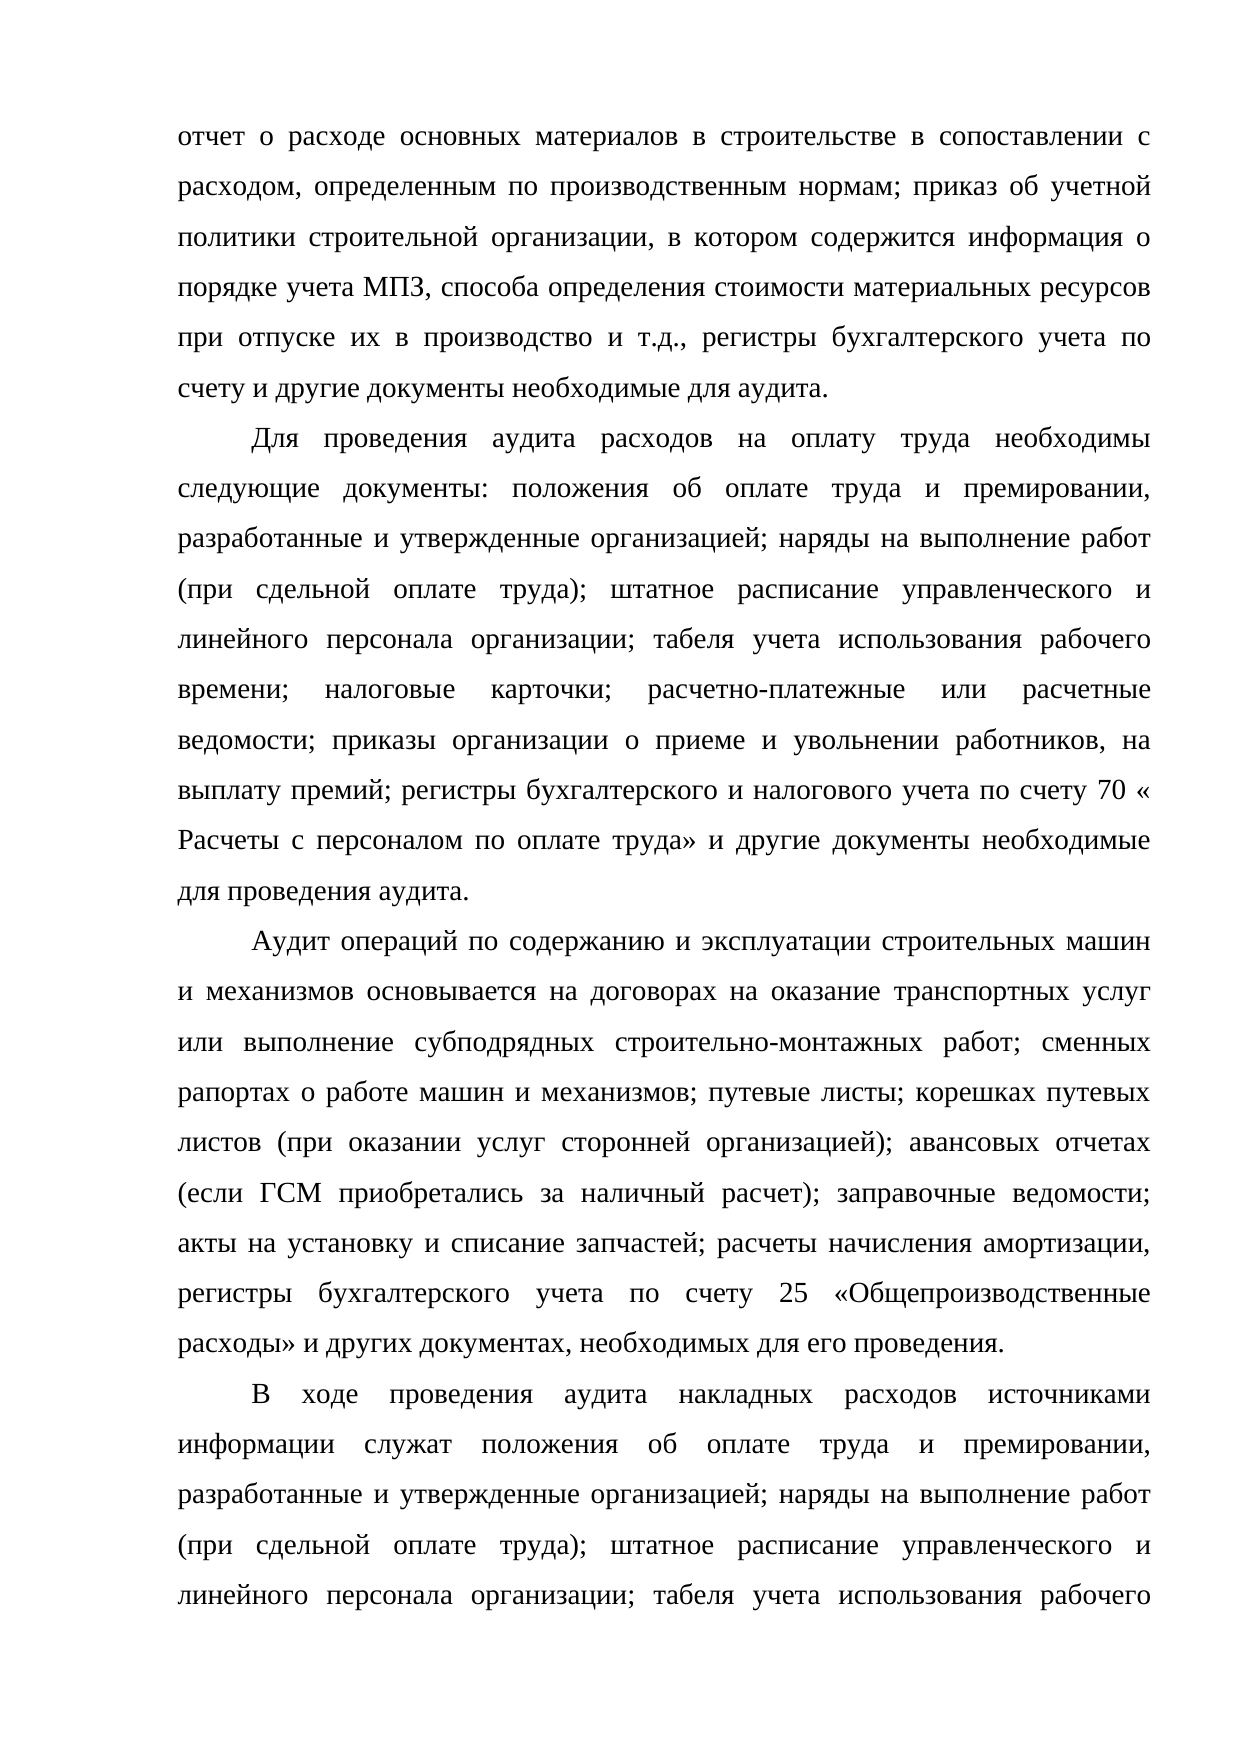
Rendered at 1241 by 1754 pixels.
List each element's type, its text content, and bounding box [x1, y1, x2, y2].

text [177, 1376, 1152, 1611]
text Для проведения аудита расходов на оплату труда необходимы следующие документы: положения об оплате труда и премировании, разработанные и утвержденные организацией; наряды на выполнение работ (при сдельной оплате труда); штатное расписание управленческого и линейного персонала организации; табеля учета использования рабочего времени; налоговые карточки; расчетно-платежные или расчетные ведомости; приказы организации о приеме и увольнении работников, на выплату премий; регистры бухгалтерского и налогового учета по счету 70 « Расчеты с персоналом по оплате труда» и другие документы необходимые для проведения аудита. [177, 420, 1152, 906]
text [177, 118, 1152, 403]
text Аудит операций по содержанию и эксплуатации строительных машин и механизмов основывается на договорах на оказание транспортных услуг или выполнение субподрядных строительно-монтажных работ; сменных рапортах о работе машин и механизмов; путевые листы; корешках путевых листов (при оказании услуг сторонней организацией); авансовых отчетах (если ГСМ приобретались за наличный расчет); заправочные ведомости; акты на установку и списание запчастей; расчеты начисления амортизации, регистры бухгалтерского учета по счету 25 «Общепроизводственные расходы» и других документах, необходимых для его проведения. [177, 923, 1152, 1359]
